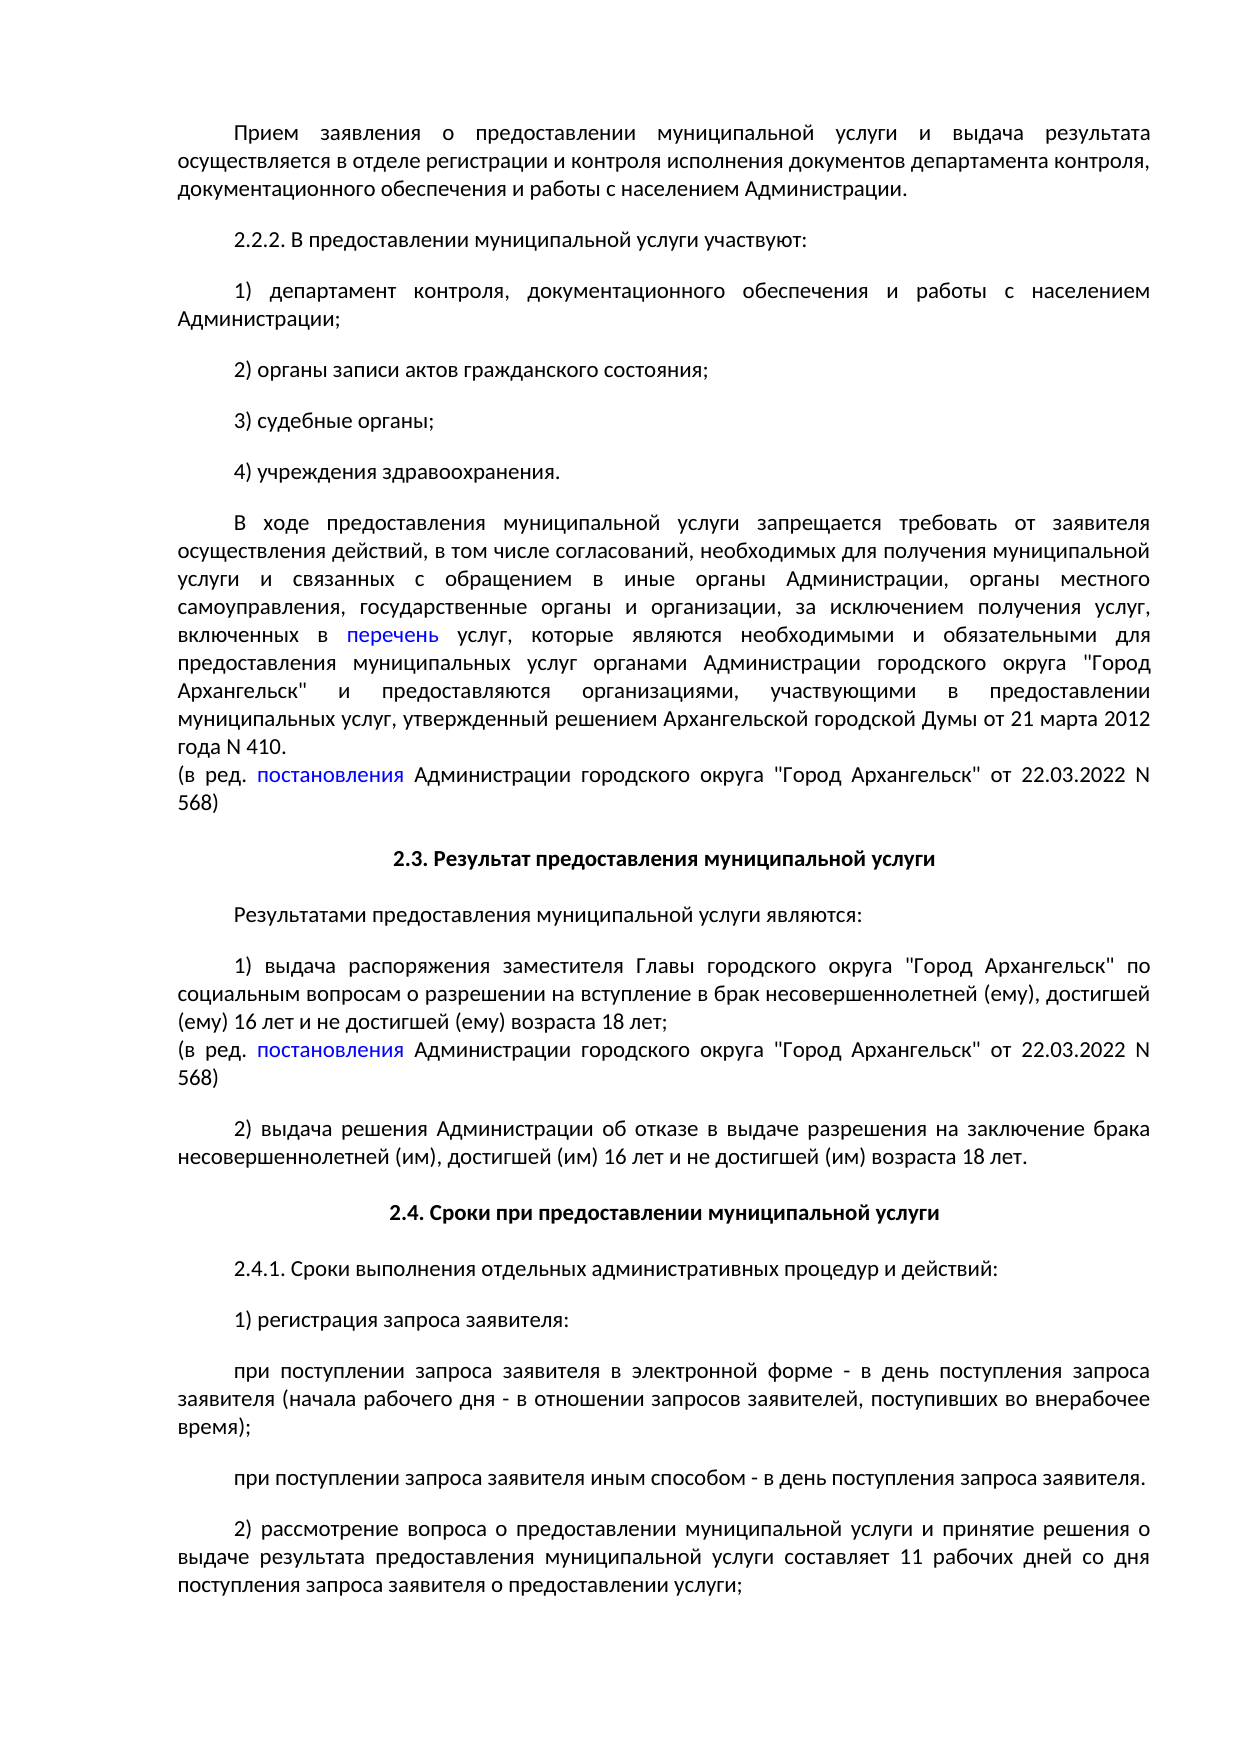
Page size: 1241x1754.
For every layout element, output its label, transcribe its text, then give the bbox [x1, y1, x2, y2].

text при поступлении запроса заявителя иным способом - в день поступления запроса заявителя. [177, 1463, 1152, 1491]
text 2) выдача решения Администрации об отказе в выдаче разрешения на заключение брака несовершеннолетней (им), достигшей (им) 16 лет и не достигшей (им) возраста 18 лет. [177, 1114, 1152, 1170]
text 2) рассмотрение вопроса о предоставлении муниципальной услуги и принятие решения о выдаче результата предоставления муниципальной услуги составляет 11 рабочих дней со дня поступления запроса заявителя о предоставлении услуги; [177, 1514, 1152, 1598]
text 4) учреждения здравоохранения. [177, 457, 1152, 485]
text 2.2.2. В предоставлении муниципальной услуги участвуют: [177, 225, 1152, 253]
text Прием заявления о предоставлении муниципальной услуги и выдача результата осуществляется в отделе регистрации и контроля исполнения документов департамента контроля, документационного обеспечения и работы с населением Администрации. [177, 118, 1152, 202]
text Результатами предоставления муниципальной услуги являются: [177, 900, 1152, 928]
text В ходе предоставления муниципальной услуги запрещается требовать от заявителя осуществления действий, в том числе согласований, необходимых для получения муниципальной услуги и связанных с обращением в иные органы Администрации, органы местного самоуправления, государственные органы и организации, за исключением получения услуг, включенных в перечень услуг, которые являются необходимыми и обязательными для предоставления муниципальных услуг органами Администрации городского округа "Город Архангельск" и предоставляются организациями, участвующими в предоставлении муниципальных услуг, утвержденный решением Архангельской городской Думы от 21 марта 2012 года N 410. [177, 508, 1152, 760]
text 2.4.1. Сроки выполнения отдельных административных процедур и действий: [177, 1254, 1152, 1282]
text 1) департамент контроля, документационного обеспечения и работы с населением Администрации; [177, 276, 1152, 332]
text (в ред. постановления Администрации городского округа "Город Архангельск" от 22.03.2022 N 568) [177, 760, 1152, 816]
text 1) выдача распоряжения заместителя Главы городского округа "Город Архангельск" по социальным вопросам о разрешении на вступление в брак несовершеннолетней (ему), достигшей (ему) 16 лет и не достигшей (ему) возраста 18 лет; [177, 951, 1152, 1035]
title 2.4. Сроки при предоставлении муниципальной услуги [177, 1198, 1152, 1226]
text (в ред. постановления Администрации городского округа "Город Архангельск" от 22.03.2022 N 568) [177, 1035, 1152, 1091]
text 2) органы записи актов гражданского состояния; [177, 355, 1152, 383]
text 1) регистрация запроса заявителя: [177, 1305, 1152, 1333]
title 2.3. Результат предоставления муниципальной услуги [177, 844, 1152, 872]
text 3) судебные органы; [177, 406, 1152, 434]
text при поступлении запроса заявителя в электронной форме - в день поступления запроса заявителя (начала рабочего дня - в отношении запросов заявителей, поступивших во внерабочее время); [177, 1356, 1152, 1440]
